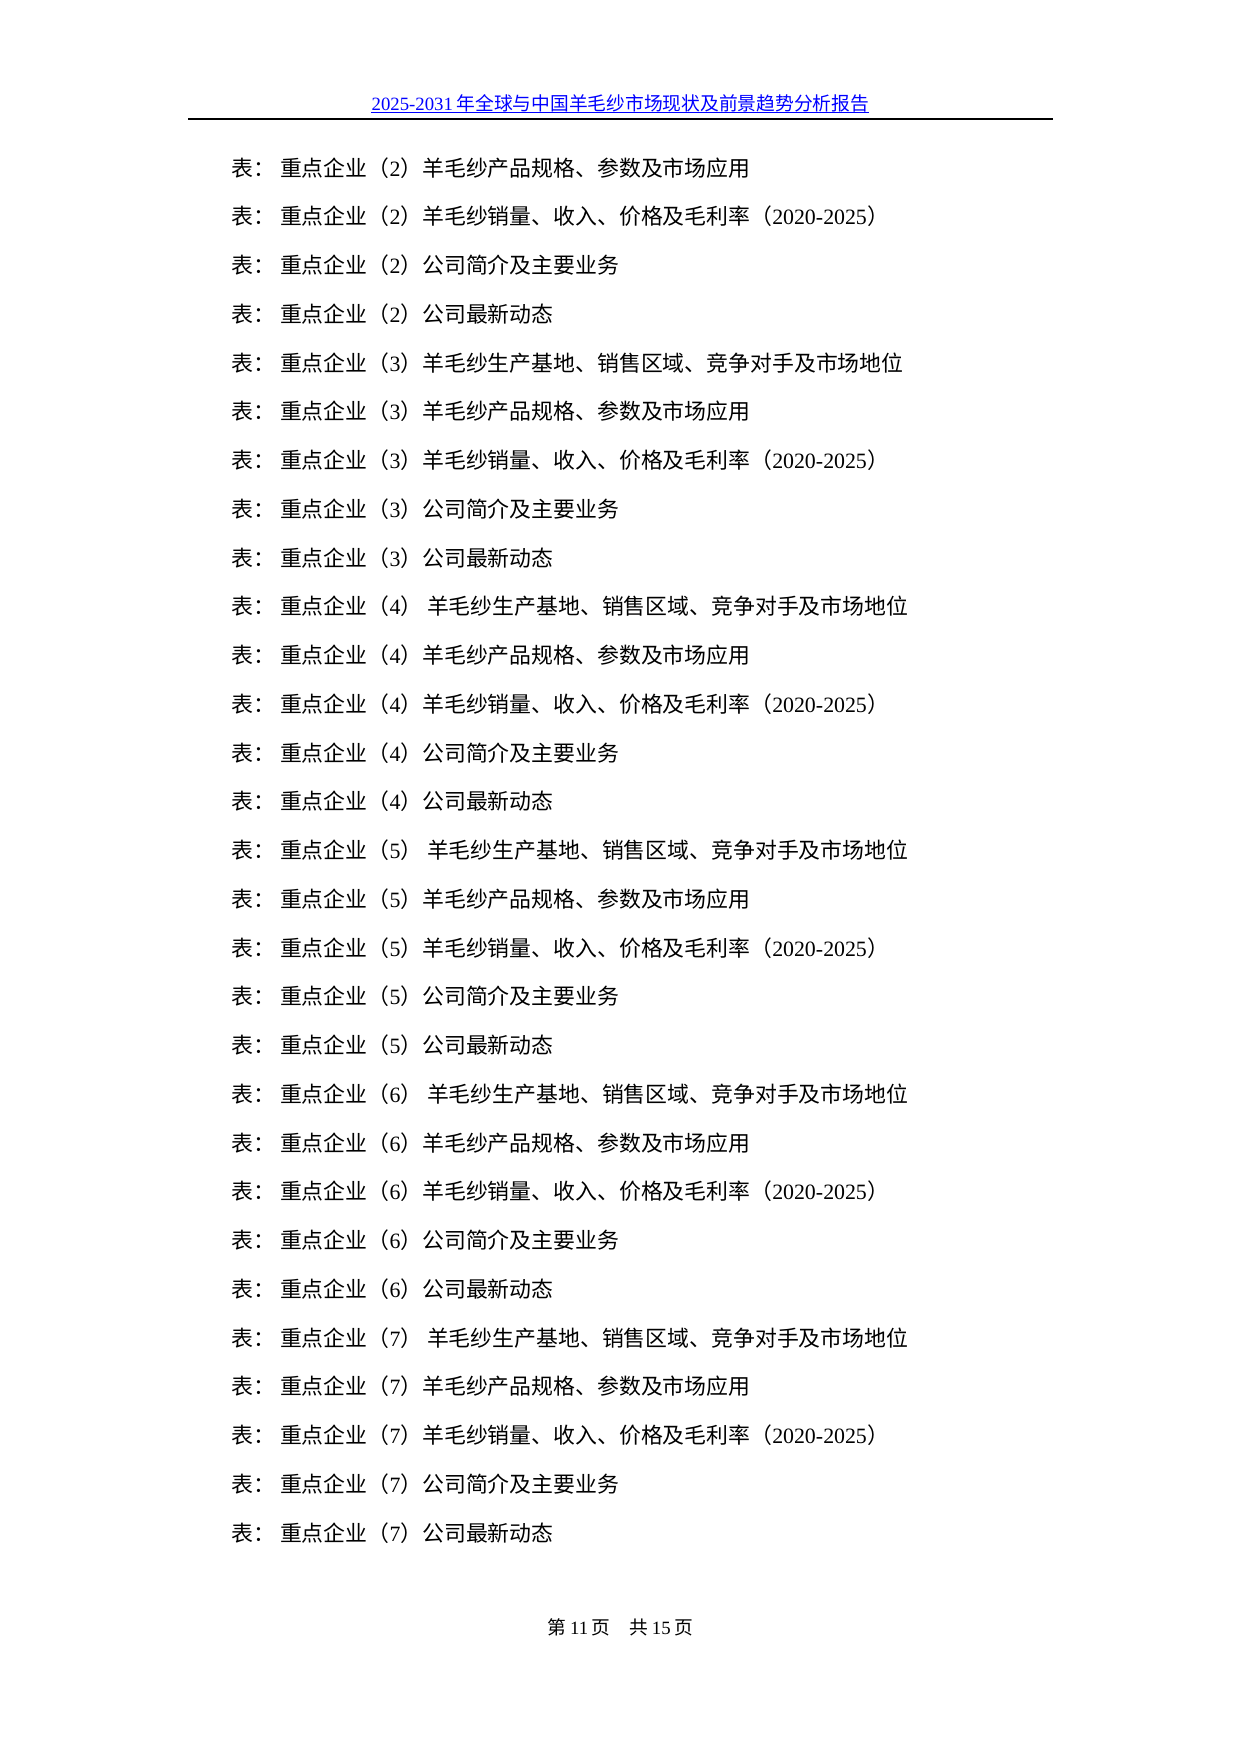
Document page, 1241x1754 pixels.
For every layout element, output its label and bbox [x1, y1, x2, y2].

text [187, 150, 1053, 1548]
